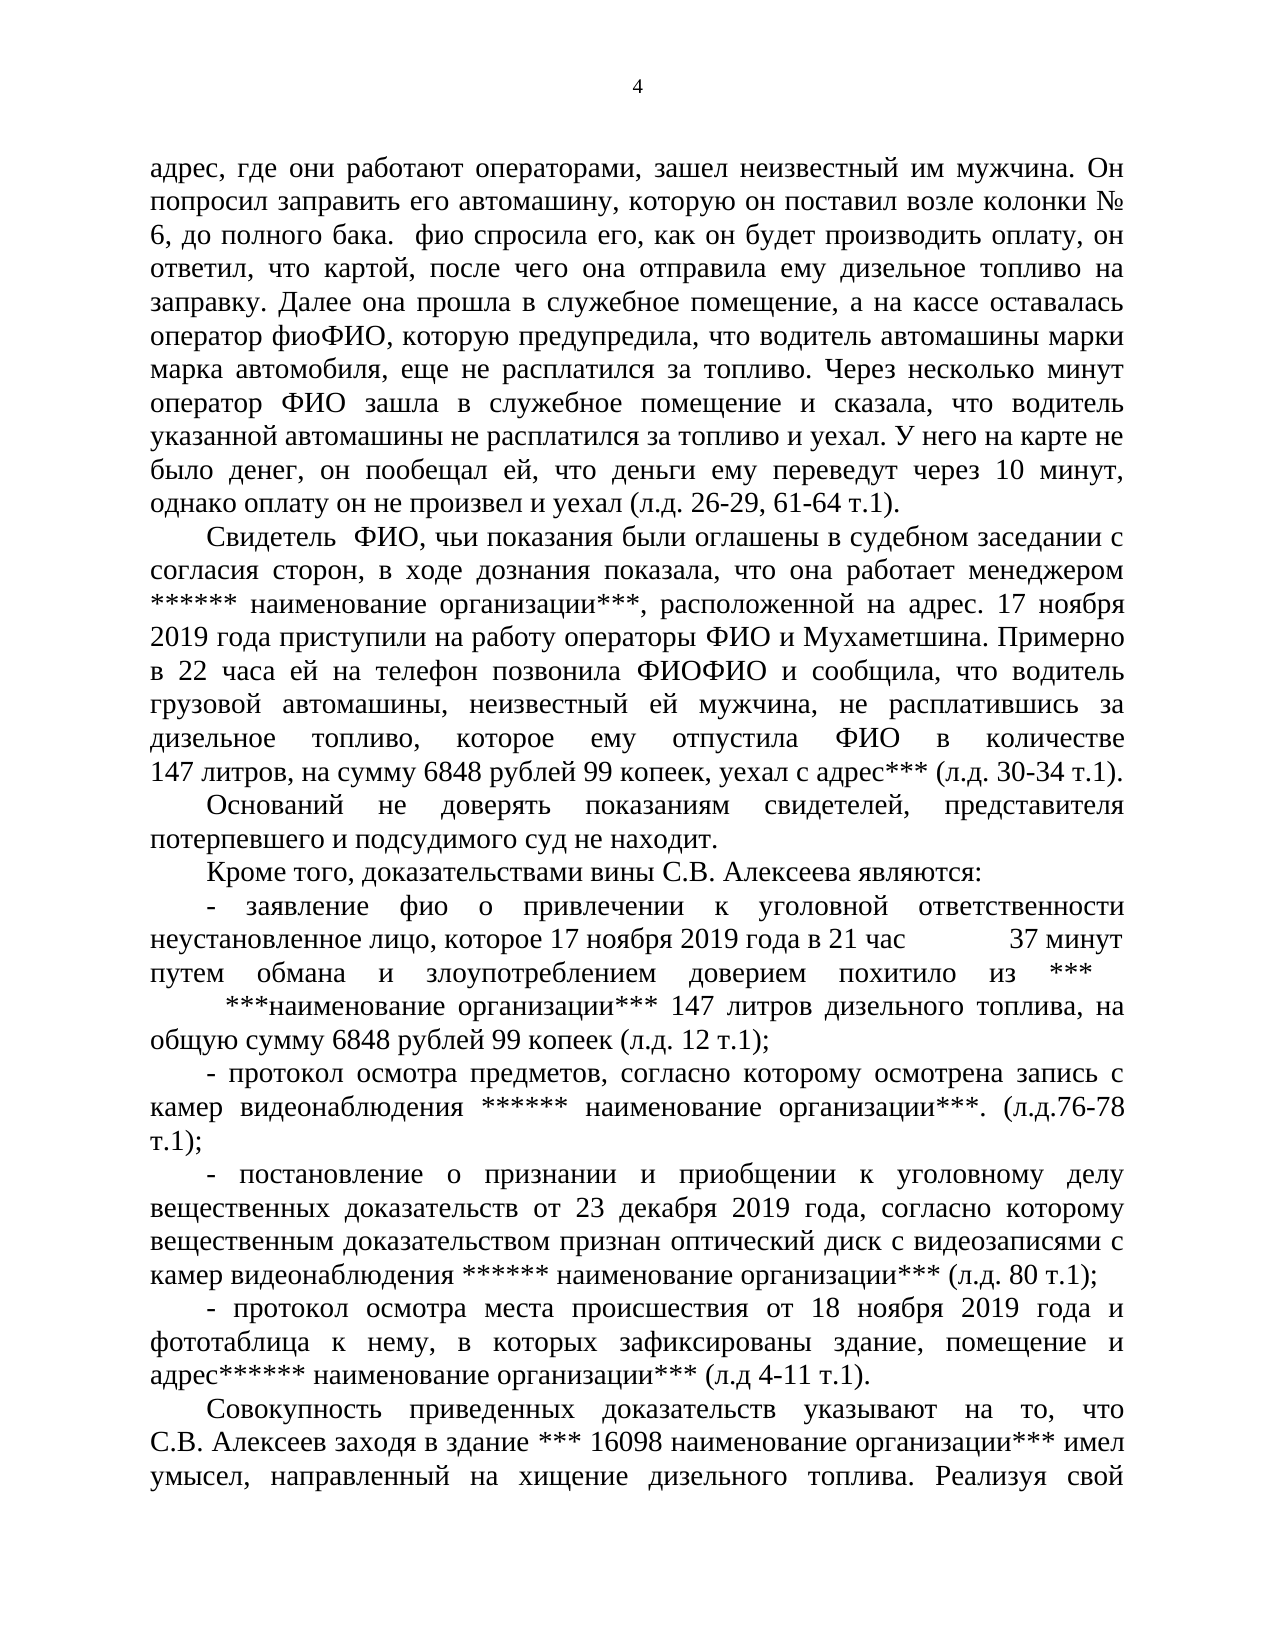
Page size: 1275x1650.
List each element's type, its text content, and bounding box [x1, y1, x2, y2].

text Оснований не доверять показаниям свидетелей, представителя потерпевшего и подсудимого суд не находит. [150, 787, 1125, 854]
text - постановление о признании и приобщении к уголовному делу вещественных доказательств от 23 декабря 2019 года, согласно которому вещественным доказательством признан оптический диск с видеозаписями с камер видеонаблюдения ****** наименование организации*** (л.д. 80 т.1); [150, 1156, 1125, 1290]
text Свидетель ФИО, чьи показания были оглашены в судебном заседании с согласия сторон, в ходе дознания показала, что она работает менеджером ****** наименование организации***, расположенной на адрес. 17 ноября 2019 года приступили на работу операторы ФИО и Мухаметшина. Примерно в 22 часа ей на телефон позвонила ФИОФИО и сообщила, что водитель грузовой автомашины, неизвестный ей мужчина, не расплатившись за дизельное топливо, которое ему отпустила ФИО в количестве 147 литров, на сумму 6848 рублей 99 копеек, уехал с адрес*** (л.д. 30-34 т.1). [150, 519, 1125, 787]
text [150, 1391, 1125, 1492]
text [150, 150, 1125, 519]
text Кроме того, доказательствами вины С.В. Алексеева являются: [150, 854, 1125, 888]
text - заявление фио о привлечении к уголовной ответственности неустановленное лицо, которое 17 ноября 2019 года в 21 час 37 минут путем обмана и злоупотреблением доверием похитило из *** ***наименование организации*** 147 литров дизельного топлива, на общую сумму 6848 рублей 99 копеек (л.д. 12 т.1); [150, 888, 1125, 1056]
text - протокол осмотра предметов, согласно которому осмотрена запись с камер видеонаблюдения ****** наименование организации***. (л.д.76-78 т.1); [150, 1056, 1125, 1156]
text - протокол осмотра места происшествия от 18 ноября 2019 года и фототаблица к нему, в которых зафиксированы здание, помещение и адрес****** наименование организации*** (л.д 4-11 т.1). [150, 1290, 1125, 1391]
